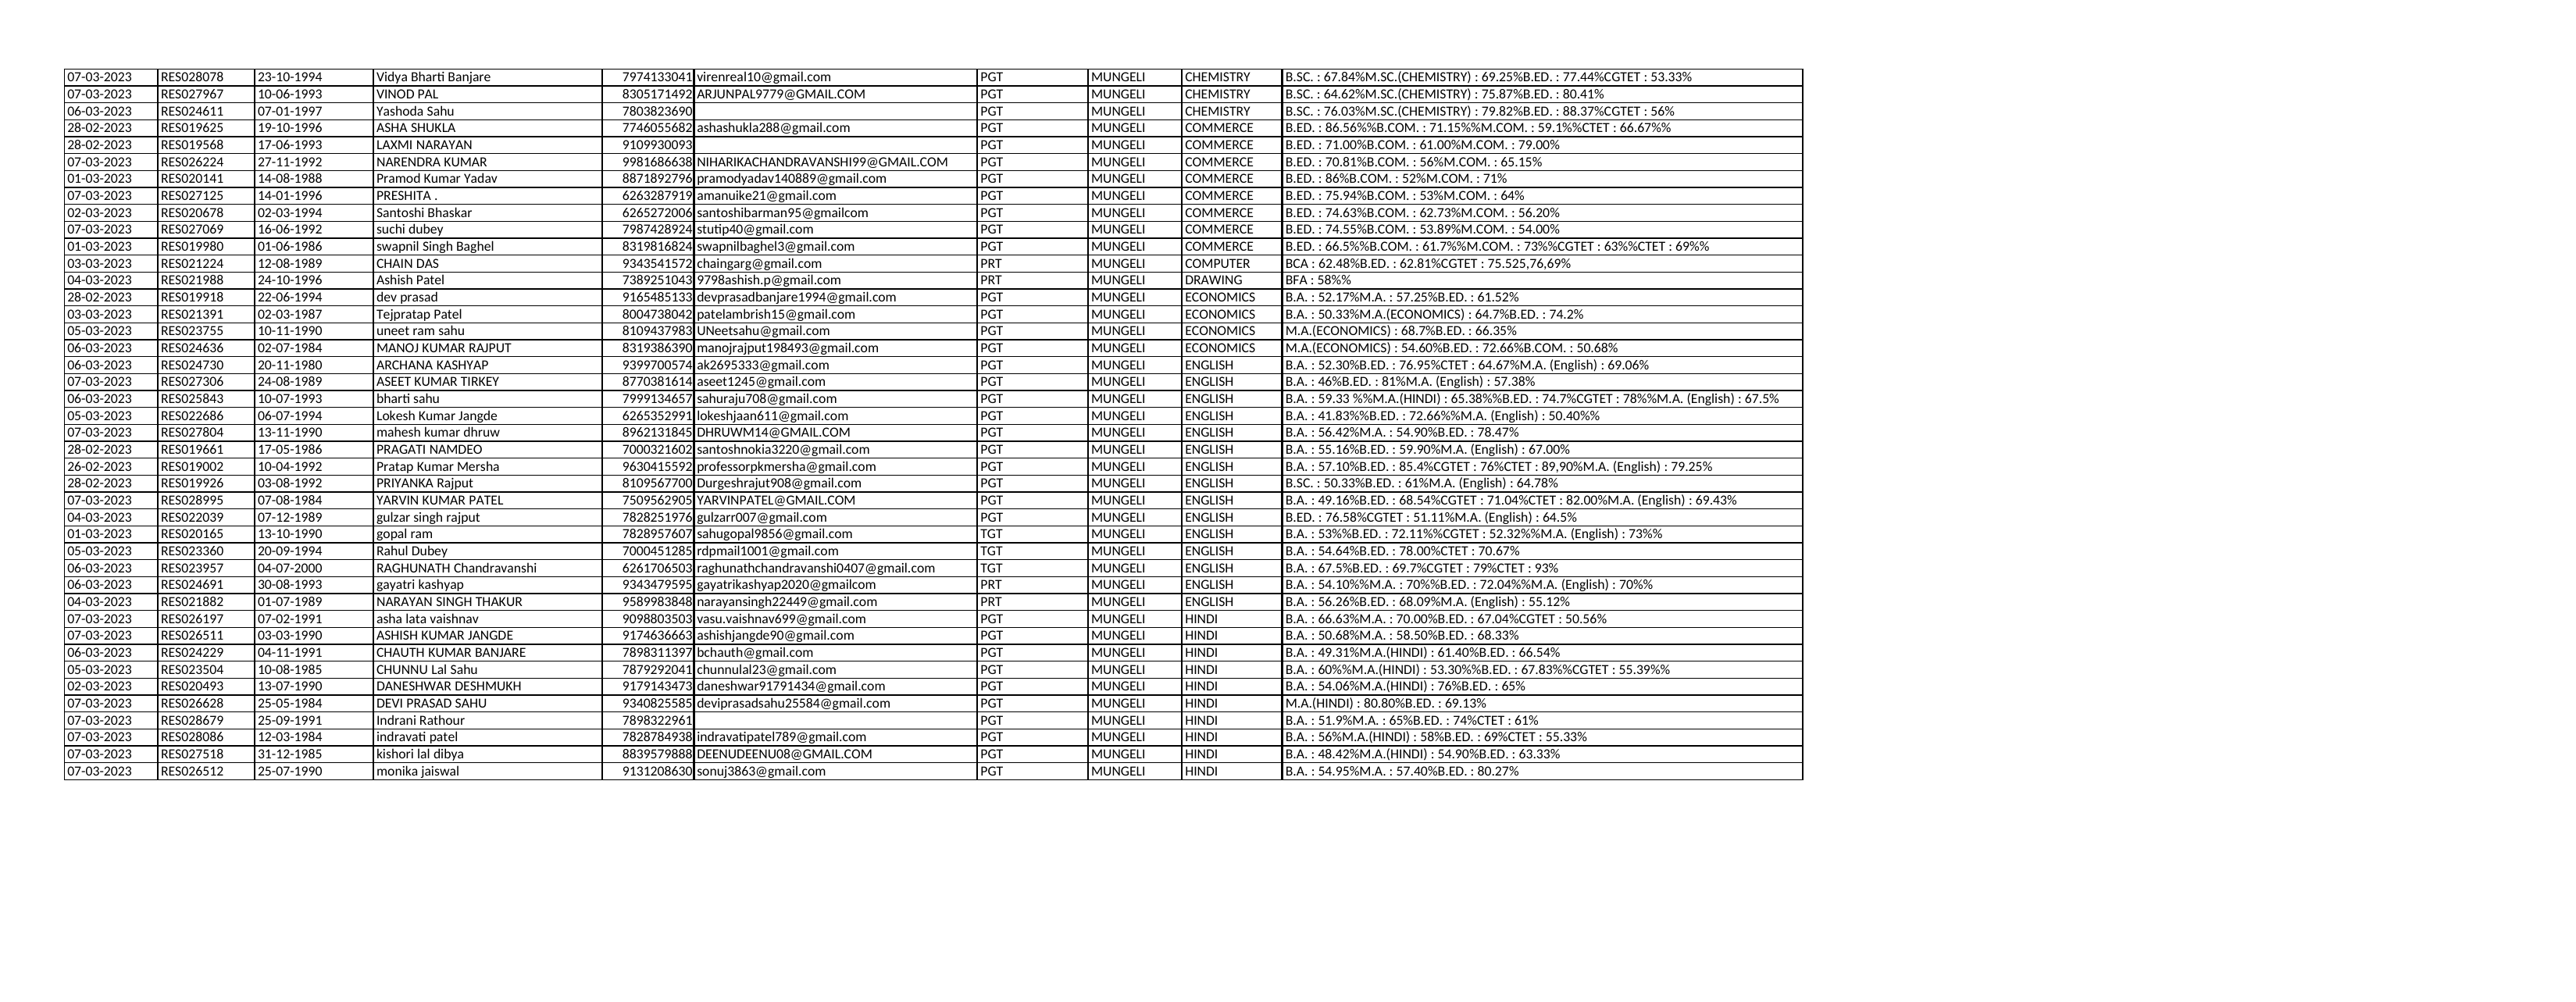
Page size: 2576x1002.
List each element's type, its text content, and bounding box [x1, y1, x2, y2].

table_cell RES023360 [159, 544, 254, 559]
table_cell 07-03-2023 [65, 188, 157, 204]
table_cell rdpmail1001@gmail.com [695, 544, 976, 559]
table_cell 26-02-2023 [65, 458, 157, 474]
table_cell M.A.(ECONOMICS) : 68.7%B.ED. : 66.35% [1283, 323, 1802, 339]
table_cell gayatri kashyap [374, 577, 601, 593]
table_cell B.ED. : 71.00%B.COM. : 61.00%M.COM. : 79.00% [1283, 137, 1802, 153]
table_cell B.ED. : 66.5%%B.COM. : 61.7%%M.COM. : 73%%CGTET : 63%%CTET : 69%% [1283, 239, 1802, 255]
table_cell ECONOMICS [1183, 290, 1281, 305]
table_cell PGT [978, 458, 1087, 474]
table_cell pramodyadav140889@gmail.com [695, 171, 976, 187]
table_cell 9630415592 [603, 458, 693, 474]
table_cell swapnil Singh Baghel [374, 239, 601, 255]
table_cell B.A. : 48.42%M.A.(HINDI) : 54.90%B.ED. : 63.33% [1283, 747, 1802, 762]
table_cell 10-07-1993 [255, 391, 373, 407]
table_cell B.A. : 50.68%M.A. : 58.50%B.ED. : 68.33% [1283, 628, 1802, 644]
table_header CHEMISTRY [1183, 70, 1281, 85]
table_cell MUNGELI [1089, 442, 1181, 458]
table_cell 7999134657 [603, 391, 693, 407]
table_cell PGT [978, 290, 1087, 305]
table_cell 9340825585 [603, 696, 693, 711]
table_cell 8319386390 [603, 341, 693, 356]
table_cell narayansingh22449@gmail.com [695, 594, 976, 610]
table_cell PRESHITA . [374, 188, 601, 204]
table_cell HINDI [1183, 628, 1281, 644]
table_cell 05-03-2023 [65, 408, 157, 423]
table_cell 04-03-2023 [65, 509, 157, 525]
table_cell chunnulal23@gmail.com [695, 661, 976, 677]
table_cell 25-09-1991 [255, 712, 373, 728]
table_cell ENGLISH [1183, 526, 1281, 542]
table_header Vidya Bharti Banjare [374, 70, 601, 85]
table_cell MUNGELI [1089, 425, 1181, 440]
table_cell COMMERCE [1183, 222, 1281, 237]
table_cell Santoshi Bhaskar [374, 205, 601, 220]
table_cell CHEMISTRY [1183, 103, 1281, 119]
table_cell sonuj3863@gmail.com [695, 763, 976, 779]
table_cell 8305171492 [603, 87, 693, 102]
table_cell RES024691 [159, 577, 254, 593]
table_cell NARENDRA KUMAR [374, 154, 601, 169]
table_cell 04-03-2023 [65, 594, 157, 610]
table_cell santoshibarman95@gmailcom [695, 205, 976, 220]
table_cell B.ED. : 86%B.COM. : 52%M.COM. : 71% [1283, 171, 1802, 187]
table_cell RES025843 [159, 391, 254, 407]
table_cell 14-08-1988 [255, 171, 373, 187]
table_cell B.ED. : 70.81%B.COM. : 56%M.COM. : 65.15% [1283, 154, 1802, 169]
table_cell RES028086 [159, 729, 254, 745]
table_cell RES022686 [159, 408, 254, 423]
table_cell 07-03-2023 [65, 425, 157, 440]
table_cell PGT [978, 712, 1087, 728]
table_cell B.A. : 60%%M.A.(HINDI) : 53.30%%B.ED. : 67.83%%CGTET : 55.39%% [1283, 661, 1802, 677]
table_cell gulzarr007@gmail.com [695, 509, 976, 525]
table_cell 9589983848 [603, 594, 693, 610]
table_cell M.A.(HINDI) : 80.80%B.ED. : 69.13% [1283, 696, 1802, 711]
table_cell MUNGELI [1089, 357, 1181, 373]
table_cell 7828784938 [603, 729, 693, 745]
table_cell 27-11-1992 [255, 154, 373, 169]
table_cell Lokesh Kumar Jangde [374, 408, 601, 423]
table_cell NARAYAN SINGH THAKUR [374, 594, 601, 610]
table_cell PGT [978, 509, 1087, 525]
table_cell Indrani Rathour [374, 712, 601, 728]
table_cell 06-03-2023 [65, 357, 157, 373]
table_cell HINDI [1183, 729, 1281, 745]
table_cell MUNGELI [1089, 628, 1181, 644]
table_cell 07-03-2023 [65, 611, 157, 626]
table_header 07-03-2023 [65, 70, 157, 85]
table_cell 13-07-1990 [255, 679, 373, 694]
table_cell RES021882 [159, 594, 254, 610]
table_cell HINDI [1183, 661, 1281, 677]
table_cell PRT [978, 594, 1087, 610]
table_cell RES021224 [159, 255, 254, 271]
table_cell 20-11-1980 [255, 357, 373, 373]
table_cell 9343541572 [603, 255, 693, 271]
table_cell TGT [978, 544, 1087, 559]
table_cell MUNGELI [1089, 205, 1181, 220]
table_cell 06-03-2023 [65, 341, 157, 356]
table_cell 01-03-2023 [65, 239, 157, 255]
table_cell 7828251976 [603, 509, 693, 525]
table_cell 04-11-1991 [255, 645, 373, 661]
table_cell PGT [978, 103, 1087, 119]
table_cell TGT [978, 526, 1087, 542]
table_cell RES024611 [159, 103, 254, 119]
table_cell PGT [978, 763, 1087, 779]
table_cell 19-10-1996 [255, 120, 373, 136]
table_cell DRAWING [1183, 273, 1281, 288]
table_cell 16-06-1992 [255, 222, 373, 237]
table_cell 7898311397 [603, 645, 693, 661]
table_cell MUNGELI [1089, 577, 1181, 593]
table_cell professorpkmersha@gmail.com [695, 458, 976, 474]
table_cell VINOD PAL [374, 87, 601, 102]
table_cell Durgeshrajut908@gmail.com [695, 476, 976, 491]
table_cell MUNGELI [1089, 712, 1181, 728]
table_cell COMMERCE [1183, 154, 1281, 169]
table_cell 13-10-1990 [255, 526, 373, 542]
table_cell 6261706503 [603, 560, 693, 576]
table_cell RES026197 [159, 611, 254, 626]
table_cell PGT [978, 391, 1087, 407]
table_cell B.A. : 49.16%B.ED. : 68.54%CGTET : 71.04%CTET : 82.00%M.A. (English) : 69.43% [1283, 493, 1802, 508]
table_cell ENGLISH [1183, 408, 1281, 423]
table_cell 02-03-1994 [255, 205, 373, 220]
table_cell 8109567700 [603, 476, 693, 491]
table_cell 7803823690 [603, 103, 693, 119]
table_cell stutip40@gmail.com [695, 222, 976, 237]
table_cell COMMERCE [1183, 137, 1281, 153]
table_cell 9131208630 [603, 763, 693, 779]
table_cell ashishjangde90@gmail.com [695, 628, 976, 644]
table_cell MUNGELI [1089, 323, 1181, 339]
table_cell ENGLISH [1183, 425, 1281, 440]
table_cell PGT [978, 747, 1087, 762]
table_cell B.A. : 56.26%B.ED. : 68.09%M.A. (English) : 55.12% [1283, 594, 1802, 610]
table_cell RES026511 [159, 628, 254, 644]
table_cell B.A. : 50.33%M.A.(ECONOMICS) : 64.7%B.ED. : 74.2% [1283, 306, 1802, 322]
table_cell 03-03-2023 [65, 255, 157, 271]
table_header B.SC. : 67.84%M.SC.(CHEMISTRY) : 69.25%B.ED. : 77.44%CGTET : 53.33% [1283, 70, 1802, 85]
table_cell COMPUTER [1183, 255, 1281, 271]
table_cell MUNGELI [1089, 611, 1181, 626]
table_cell RES020678 [159, 205, 254, 220]
table_header MUNGELI [1089, 70, 1181, 85]
table_cell PGT [978, 442, 1087, 458]
table_cell 7898322961 [603, 712, 693, 728]
table_cell 24-08-1989 [255, 374, 373, 390]
table_cell RES028679 [159, 712, 254, 728]
table_cell ENGLISH [1183, 544, 1281, 559]
table_cell devprasadbanjare1994@gmail.com [695, 290, 976, 305]
table_cell MUNGELI [1089, 729, 1181, 745]
table_cell ENGLISH [1183, 577, 1281, 593]
table_cell PGT [978, 408, 1087, 423]
table_cell RES027306 [159, 374, 254, 390]
table_cell 7828957607 [603, 526, 693, 542]
table_cell RES019980 [159, 239, 254, 255]
table_cell Pramod Kumar Yadav [374, 171, 601, 187]
table_cell COMMERCE [1183, 188, 1281, 204]
table_cell PGT [978, 306, 1087, 322]
table_cell 7746055682 [603, 120, 693, 136]
table_cell COMMERCE [1183, 205, 1281, 220]
table_cell 6263287919 [603, 188, 693, 204]
table_cell 8004738042 [603, 306, 693, 322]
table_cell MUNGELI [1089, 493, 1181, 508]
table_cell HINDI [1183, 645, 1281, 661]
table_cell 07-03-2023 [65, 493, 157, 508]
table_cell ECONOMICS [1183, 323, 1281, 339]
table_cell DANESHWAR DESHMUKH [374, 679, 601, 694]
table_cell 7000321602 [603, 442, 693, 458]
table_cell 07-03-2023 [65, 712, 157, 728]
table_cell 06-07-1994 [255, 408, 373, 423]
table_cell patelambrish15@gmail.com [695, 306, 976, 322]
table_cell Rahul Dubey [374, 544, 601, 559]
table_cell 31-12-1985 [255, 747, 373, 762]
table_cell MUNGELI [1089, 696, 1181, 711]
table_cell MUNGELI [1089, 87, 1181, 102]
table_cell raghunathchandravanshi0407@gmail.com [695, 560, 976, 576]
table_cell MUNGELI [1089, 526, 1181, 542]
table_cell PGT [978, 87, 1087, 102]
table_cell kishori lal dibya [374, 747, 601, 762]
table_cell B.A. : 55.16%B.ED. : 59.90%M.A. (English) : 67.00% [1283, 442, 1802, 458]
table_cell 07-01-1997 [255, 103, 373, 119]
table_cell 07-03-2023 [65, 87, 157, 102]
table_cell 07-03-2023 [65, 222, 157, 237]
table_cell B.A. : 56%M.A.(HINDI) : 58%B.ED. : 69%CTET : 55.33% [1283, 729, 1802, 745]
table_cell PGT [978, 357, 1087, 373]
table_cell PGT [978, 323, 1087, 339]
table_cell YARVIN KUMAR PATEL [374, 493, 601, 508]
table_cell mahesh kumar dhruw [374, 425, 601, 440]
table_cell ASHA SHUKLA [374, 120, 601, 136]
table_cell 9981686638 [603, 154, 693, 169]
table_cell RES019625 [159, 120, 254, 136]
table_cell HINDI [1183, 611, 1281, 626]
table_cell suchi dubey [374, 222, 601, 237]
table_cell MUNGELI [1089, 154, 1181, 169]
table_cell RES027804 [159, 425, 254, 440]
table_cell HINDI [1183, 696, 1281, 711]
table_cell RES027069 [159, 222, 254, 237]
table_cell PGT [978, 661, 1087, 677]
table_cell Yashoda Sahu [374, 103, 601, 119]
table_cell 12-03-1984 [255, 729, 373, 745]
table_cell lokeshjaan611@gmail.com [695, 408, 976, 423]
table_cell 06-03-2023 [65, 560, 157, 576]
table_cell PGT [978, 171, 1087, 187]
table_cell 07-03-2023 [65, 696, 157, 711]
table_cell COMMERCE [1183, 120, 1281, 136]
table_cell B.ED. : 74.63%B.COM. : 62.73%M.COM. : 56.20% [1283, 205, 1802, 220]
table_cell ECONOMICS [1183, 306, 1281, 322]
table_cell daneshwar91791434@gmail.com [695, 679, 976, 694]
table_cell B.A. : 52.30%B.ED. : 76.95%CTET : 64.67%M.A. (English) : 69.06% [1283, 357, 1802, 373]
table_cell MUNGELI [1089, 594, 1181, 610]
table_cell RES019661 [159, 442, 254, 458]
table_cell B.A. : 57.10%B.ED. : 85.4%CGTET : 76%CTET : 89,90%M.A. (English) : 79.25% [1283, 458, 1802, 474]
table_cell 01-03-2023 [65, 526, 157, 542]
table_cell santoshnokia3220@gmail.com [695, 442, 976, 458]
table_cell 05-03-2023 [65, 661, 157, 677]
table_cell 30-08-1993 [255, 577, 373, 593]
table_cell PGT [978, 374, 1087, 390]
table_cell HINDI [1183, 679, 1281, 694]
table_cell HINDI [1183, 712, 1281, 728]
table_cell RAGHUNATH Chandravanshi [374, 560, 601, 576]
table_cell 22-06-1994 [255, 290, 373, 305]
table_cell Pratap Kumar Mersha [374, 458, 601, 474]
table_cell Tejpratap Patel [374, 306, 601, 322]
table_cell ENGLISH [1183, 391, 1281, 407]
table_header PGT [978, 70, 1087, 85]
table_cell RES027125 [159, 188, 254, 204]
table_cell RES026628 [159, 696, 254, 711]
table_cell 28-02-2023 [65, 476, 157, 491]
table_cell MUNGELI [1089, 171, 1181, 187]
table_cell B.A. : 46%B.ED. : 81%M.A. (English) : 57.38% [1283, 374, 1802, 390]
table_cell RES024229 [159, 645, 254, 661]
table_cell RES024730 [159, 357, 254, 373]
table_cell COMMERCE [1183, 171, 1281, 187]
table_cell manojrajput198493@gmail.com [695, 341, 976, 356]
table_cell gopal ram [374, 526, 601, 542]
table_cell 24-10-1996 [255, 273, 373, 288]
table_cell ENGLISH [1183, 594, 1281, 610]
table_cell MUNGELI [1089, 747, 1181, 762]
table_cell RES019918 [159, 290, 254, 305]
table_cell 03-03-1990 [255, 628, 373, 644]
table_cell [695, 103, 976, 119]
table_cell 10-08-1985 [255, 661, 373, 677]
table_cell 8319816824 [603, 239, 693, 255]
table_cell 7987428924 [603, 222, 693, 237]
table_cell PGT [978, 679, 1087, 694]
table_cell 28-02-2023 [65, 137, 157, 153]
table_cell indravatipatel789@gmail.com [695, 729, 976, 745]
table_cell 14-01-1996 [255, 188, 373, 204]
table_cell ENGLISH [1183, 357, 1281, 373]
table_cell PGT [978, 154, 1087, 169]
table_cell MUNGELI [1089, 273, 1181, 288]
table_cell 01-07-1989 [255, 594, 373, 610]
table_header 23-10-1994 [255, 70, 373, 85]
table_cell B.A. : 54.95%M.A. : 57.40%B.ED. : 80.27% [1283, 763, 1802, 779]
table_cell 8839579888 [603, 747, 693, 762]
table_cell RES020141 [159, 171, 254, 187]
table_cell RES023504 [159, 661, 254, 677]
table_cell M.A.(ECONOMICS) : 54.60%B.ED. : 72.66%B.COM. : 50.68% [1283, 341, 1802, 356]
table_cell ENGLISH [1183, 442, 1281, 458]
table_cell RES021988 [159, 273, 254, 288]
table_cell CHUNNU Lal Sahu [374, 661, 601, 677]
table_cell B.A. : 49.31%M.A.(HINDI) : 61.40%B.ED. : 66.54% [1283, 645, 1802, 661]
table_cell RES019002 [159, 458, 254, 474]
table_cell RES027967 [159, 87, 254, 102]
table_cell MUNGELI [1089, 137, 1181, 153]
table_cell deviprasadsahu25584@gmail.com [695, 696, 976, 711]
table_cell 07-03-2023 [65, 628, 157, 644]
table_cell B.A. : 54.06%M.A.(HINDI) : 76%B.ED. : 65% [1283, 679, 1802, 694]
table_cell ASEET KUMAR TIRKEY [374, 374, 601, 390]
table_cell 05-03-2023 [65, 323, 157, 339]
table_cell 9798ashish.p@gmail.com [695, 273, 976, 288]
table_cell RES021391 [159, 306, 254, 322]
table_cell [695, 712, 976, 728]
table_cell aseet1245@gmail.com [695, 374, 976, 390]
table_cell dev prasad [374, 290, 601, 305]
table_cell 07-03-2023 [65, 747, 157, 762]
table_cell PGT [978, 611, 1087, 626]
table_cell 8871892796 [603, 171, 693, 187]
table_cell MUNGELI [1089, 290, 1181, 305]
table_cell BCA : 62.48%B.ED. : 62.81%CGTET : 75.525,76,69% [1283, 255, 1802, 271]
table_cell 06-03-2023 [65, 391, 157, 407]
table_cell MUNGELI [1089, 560, 1181, 576]
table_cell 7509562905 [603, 493, 693, 508]
table_cell MUNGELI [1089, 763, 1181, 779]
table_cell ENGLISH [1183, 476, 1281, 491]
table_cell PGT [978, 628, 1087, 644]
table_cell B.A. : 53%%B.ED. : 72.11%%CGTET : 52.32%%M.A. (English) : 73%% [1283, 526, 1802, 542]
table_cell MUNGELI [1089, 544, 1181, 559]
table_cell CHAIN DAS [374, 255, 601, 271]
table_cell 7389251043 [603, 273, 693, 288]
table_cell B.A. : 54.10%%M.A. : 70%%B.ED. : 72.04%%M.A. (English) : 70%% [1283, 577, 1802, 593]
table_cell UNeetsahu@gmail.com [695, 323, 976, 339]
table_cell 28-02-2023 [65, 120, 157, 136]
table_cell B.ED. : 75.94%B.COM. : 53%M.COM. : 64% [1283, 188, 1802, 204]
table_cell PGT [978, 696, 1087, 711]
table_cell RES020493 [159, 679, 254, 694]
table_cell 13-11-1990 [255, 425, 373, 440]
table_cell ashashukla288@gmail.com [695, 120, 976, 136]
table_cell 25-05-1984 [255, 696, 373, 711]
table_cell B.A. : 67.5%B.ED. : 69.7%CGTET : 79%CTET : 93% [1283, 560, 1802, 576]
table_cell MUNGELI [1089, 188, 1181, 204]
table_cell 04-07-2000 [255, 560, 373, 576]
table_cell 28-02-2023 [65, 442, 157, 458]
table_cell RES022039 [159, 509, 254, 525]
table_cell 9109930093 [603, 137, 693, 153]
table_cell MUNGELI [1089, 679, 1181, 694]
table_cell HINDI [1183, 747, 1281, 762]
table_cell 04-03-2023 [65, 273, 157, 288]
table_cell 07-03-2023 [65, 763, 157, 779]
table_cell RES027518 [159, 747, 254, 762]
table_cell 7879292041 [603, 661, 693, 677]
table_cell RES019568 [159, 137, 254, 153]
table_cell B.ED. : 76.58%CGTET : 51.11%M.A. (English) : 64.5% [1283, 509, 1802, 525]
table_cell 7000451285 [603, 544, 693, 559]
table_cell ARJUNPAL9779@GMAIL.COM [695, 87, 976, 102]
table_cell 02-03-2023 [65, 205, 157, 220]
table_cell DHRUWM14@GMAIL.COM [695, 425, 976, 440]
table_cell PGT [978, 425, 1087, 440]
table_cell gayatrikashyap2020@gmailcom [695, 577, 976, 593]
table_cell 17-05-1986 [255, 442, 373, 458]
table_cell PGT [978, 476, 1087, 491]
table_cell 02-03-1987 [255, 306, 373, 322]
table_cell HINDI [1183, 763, 1281, 779]
table_cell 28-02-2023 [65, 290, 157, 305]
table_cell DEENUDEENU08@GMAIL.COM [695, 747, 976, 762]
table_cell amanuike21@gmail.com [695, 188, 976, 204]
table_cell BFA : 58%% [1283, 273, 1802, 288]
table_cell bchauth@gmail.com [695, 645, 976, 661]
table_cell ECONOMICS [1183, 341, 1281, 356]
table_cell 12-08-1989 [255, 255, 373, 271]
table_cell 8770381614 [603, 374, 693, 390]
table_cell MUNGELI [1089, 645, 1181, 661]
table_cell B.A. : 66.63%M.A. : 70.00%B.ED. : 67.04%CGTET : 50.56% [1283, 611, 1802, 626]
table_cell 06-03-2023 [65, 103, 157, 119]
table_cell ARCHANA KASHYAP [374, 357, 601, 373]
table_cell PRAGATI NAMDEO [374, 442, 601, 458]
table_header virenreal10@gmail.com [695, 70, 976, 85]
table_cell RES026224 [159, 154, 254, 169]
table_cell indravati patel [374, 729, 601, 745]
table_cell ENGLISH [1183, 458, 1281, 474]
table_cell B.A. : 59.33 %%M.A.(HINDI) : 65.38%%B.ED. : 74.7%CGTET : 78%%M.A. (English) : 67.5% [1283, 391, 1802, 407]
table_cell 10-04-1992 [255, 458, 373, 474]
table_cell [695, 137, 976, 153]
table_cell 02-03-2023 [65, 679, 157, 694]
table_cell PGT [978, 729, 1087, 745]
table_cell 9165485133 [603, 290, 693, 305]
table_cell RES019926 [159, 476, 254, 491]
table_cell RES023957 [159, 560, 254, 576]
table_cell MUNGELI [1089, 239, 1181, 255]
table_cell TGT [978, 560, 1087, 576]
table_cell B.A. : 52.17%M.A. : 57.25%B.ED. : 61.52% [1283, 290, 1802, 305]
table_cell PRT [978, 273, 1087, 288]
table_cell uneet ram sahu [374, 323, 601, 339]
table_cell COMMERCE [1183, 239, 1281, 255]
table_cell 6265352991 [603, 408, 693, 423]
table_cell MUNGELI [1089, 306, 1181, 322]
table_cell 07-03-2023 [65, 729, 157, 745]
table_header 7974133041 [603, 70, 693, 85]
table_cell PGT [978, 493, 1087, 508]
table_cell PGT [978, 222, 1087, 237]
table_cell RES026512 [159, 763, 254, 779]
table_cell 07-03-2023 [65, 374, 157, 390]
table_cell B.SC. : 64.62%M.SC.(CHEMISTRY) : 75.87%B.ED. : 80.41% [1283, 87, 1802, 102]
table_cell B.SC. : 50.33%B.ED. : 61%M.A. (English) : 64.78% [1283, 476, 1802, 491]
table_cell PGT [978, 205, 1087, 220]
table_cell PGT [978, 239, 1087, 255]
table_cell CHEMISTRY [1183, 87, 1281, 102]
table_cell 02-07-1984 [255, 341, 373, 356]
table_cell chaingarg@gmail.com [695, 255, 976, 271]
table_cell 10-11-1990 [255, 323, 373, 339]
table_cell MUNGELI [1089, 509, 1181, 525]
table_cell ENGLISH [1183, 560, 1281, 576]
table_cell Ashish Patel [374, 273, 601, 288]
table_cell 8109437983 [603, 323, 693, 339]
table_cell MUNGELI [1089, 222, 1181, 237]
table_cell B.ED. : 74.55%B.COM. : 53.89%M.COM. : 54.00% [1283, 222, 1802, 237]
table_cell B.SC. : 76.03%M.SC.(CHEMISTRY) : 79.82%B.ED. : 88.37%CGTET : 56% [1283, 103, 1802, 119]
table_cell RES023755 [159, 323, 254, 339]
table_cell 9098803503 [603, 611, 693, 626]
table_cell 07-02-1991 [255, 611, 373, 626]
table_cell MUNGELI [1089, 476, 1181, 491]
table_cell LAXMI NARAYAN [374, 137, 601, 153]
table_cell sahuraju708@gmail.com [695, 391, 976, 407]
table_cell PGT [978, 188, 1087, 204]
table_cell swapnilbaghel3@gmail.com [695, 239, 976, 255]
table_cell MUNGELI [1089, 408, 1181, 423]
table_cell CHAUTH KUMAR BANJARE [374, 645, 601, 661]
table_cell 10-06-1993 [255, 87, 373, 102]
table_cell B.ED. : 86.56%%B.COM. : 71.15%%M.COM. : 59.1%%CTET : 66.67%% [1283, 120, 1802, 136]
table_cell 07-03-2023 [65, 154, 157, 169]
table_cell 9174636663 [603, 628, 693, 644]
table_cell YARVINPATEL@GMAIL.COM [695, 493, 976, 508]
table_cell PRT [978, 255, 1087, 271]
table_cell MUNGELI [1089, 374, 1181, 390]
table_cell 05-03-2023 [65, 544, 157, 559]
table_cell MUNGELI [1089, 458, 1181, 474]
table_cell 8962131845 [603, 425, 693, 440]
table_cell sahugopal9856@gmail.com [695, 526, 976, 542]
table_cell 6265272006 [603, 205, 693, 220]
table_cell ASHISH KUMAR JANGDE [374, 628, 601, 644]
table_cell 25-07-1990 [255, 763, 373, 779]
table_cell ENGLISH [1183, 374, 1281, 390]
table_cell MUNGELI [1089, 391, 1181, 407]
table_cell 03-03-2023 [65, 306, 157, 322]
table_cell 9179143473 [603, 679, 693, 694]
table_cell 01-03-2023 [65, 171, 157, 187]
table_cell 20-09-1994 [255, 544, 373, 559]
table_cell RES028995 [159, 493, 254, 508]
table_cell B.A. : 41.83%%B.ED. : 72.66%%M.A. (English) : 50.40%% [1283, 408, 1802, 423]
table_cell B.A. : 54.64%B.ED. : 78.00%CTET : 70.67% [1283, 544, 1802, 559]
table_cell 17-06-1993 [255, 137, 373, 153]
table_cell NIHARIKACHANDRAVANSHI99@GMAIL.COM [695, 154, 976, 169]
table_cell 07-08-1984 [255, 493, 373, 508]
table_cell 01-06-1986 [255, 239, 373, 255]
table_cell 9343479595 [603, 577, 693, 593]
table_cell 06-03-2023 [65, 577, 157, 593]
table_cell PGT [978, 137, 1087, 153]
table_cell RES020165 [159, 526, 254, 542]
table_cell MUNGELI [1089, 341, 1181, 356]
table_cell 07-12-1989 [255, 509, 373, 525]
table_cell 03-08-1992 [255, 476, 373, 491]
table_cell B.A. : 56.42%M.A. : 54.90%B.ED. : 78.47% [1283, 425, 1802, 440]
table_cell PGT [978, 341, 1087, 356]
table_cell ENGLISH [1183, 493, 1281, 508]
table_cell PRIYANKA Rajput [374, 476, 601, 491]
table_cell ak2695333@gmail.com [695, 357, 976, 373]
table_cell bharti sahu [374, 391, 601, 407]
table_header RES028078 [159, 70, 254, 85]
table_cell B.A. : 51.9%M.A. : 65%B.ED. : 74%CTET : 61% [1283, 712, 1802, 728]
table_cell 06-03-2023 [65, 645, 157, 661]
table_cell MUNGELI [1089, 120, 1181, 136]
table_cell MUNGELI [1089, 661, 1181, 677]
table_cell gulzar singh rajput [374, 509, 601, 525]
table_cell PRT [978, 577, 1087, 593]
table_cell PGT [978, 120, 1087, 136]
table_cell DEVI PRASAD SAHU [374, 696, 601, 711]
table_cell 9399700574 [603, 357, 693, 373]
table_cell MANOJ KUMAR RAJPUT [374, 341, 601, 356]
table_cell MUNGELI [1089, 255, 1181, 271]
table_cell ENGLISH [1183, 509, 1281, 525]
table_cell monika jaiswal [374, 763, 601, 779]
table_cell RES024636 [159, 341, 254, 356]
table_cell MUNGELI [1089, 103, 1181, 119]
table_cell vasu.vaishnav699@gmail.com [695, 611, 976, 626]
table_cell PGT [978, 645, 1087, 661]
table_cell asha lata vaishnav [374, 611, 601, 626]
